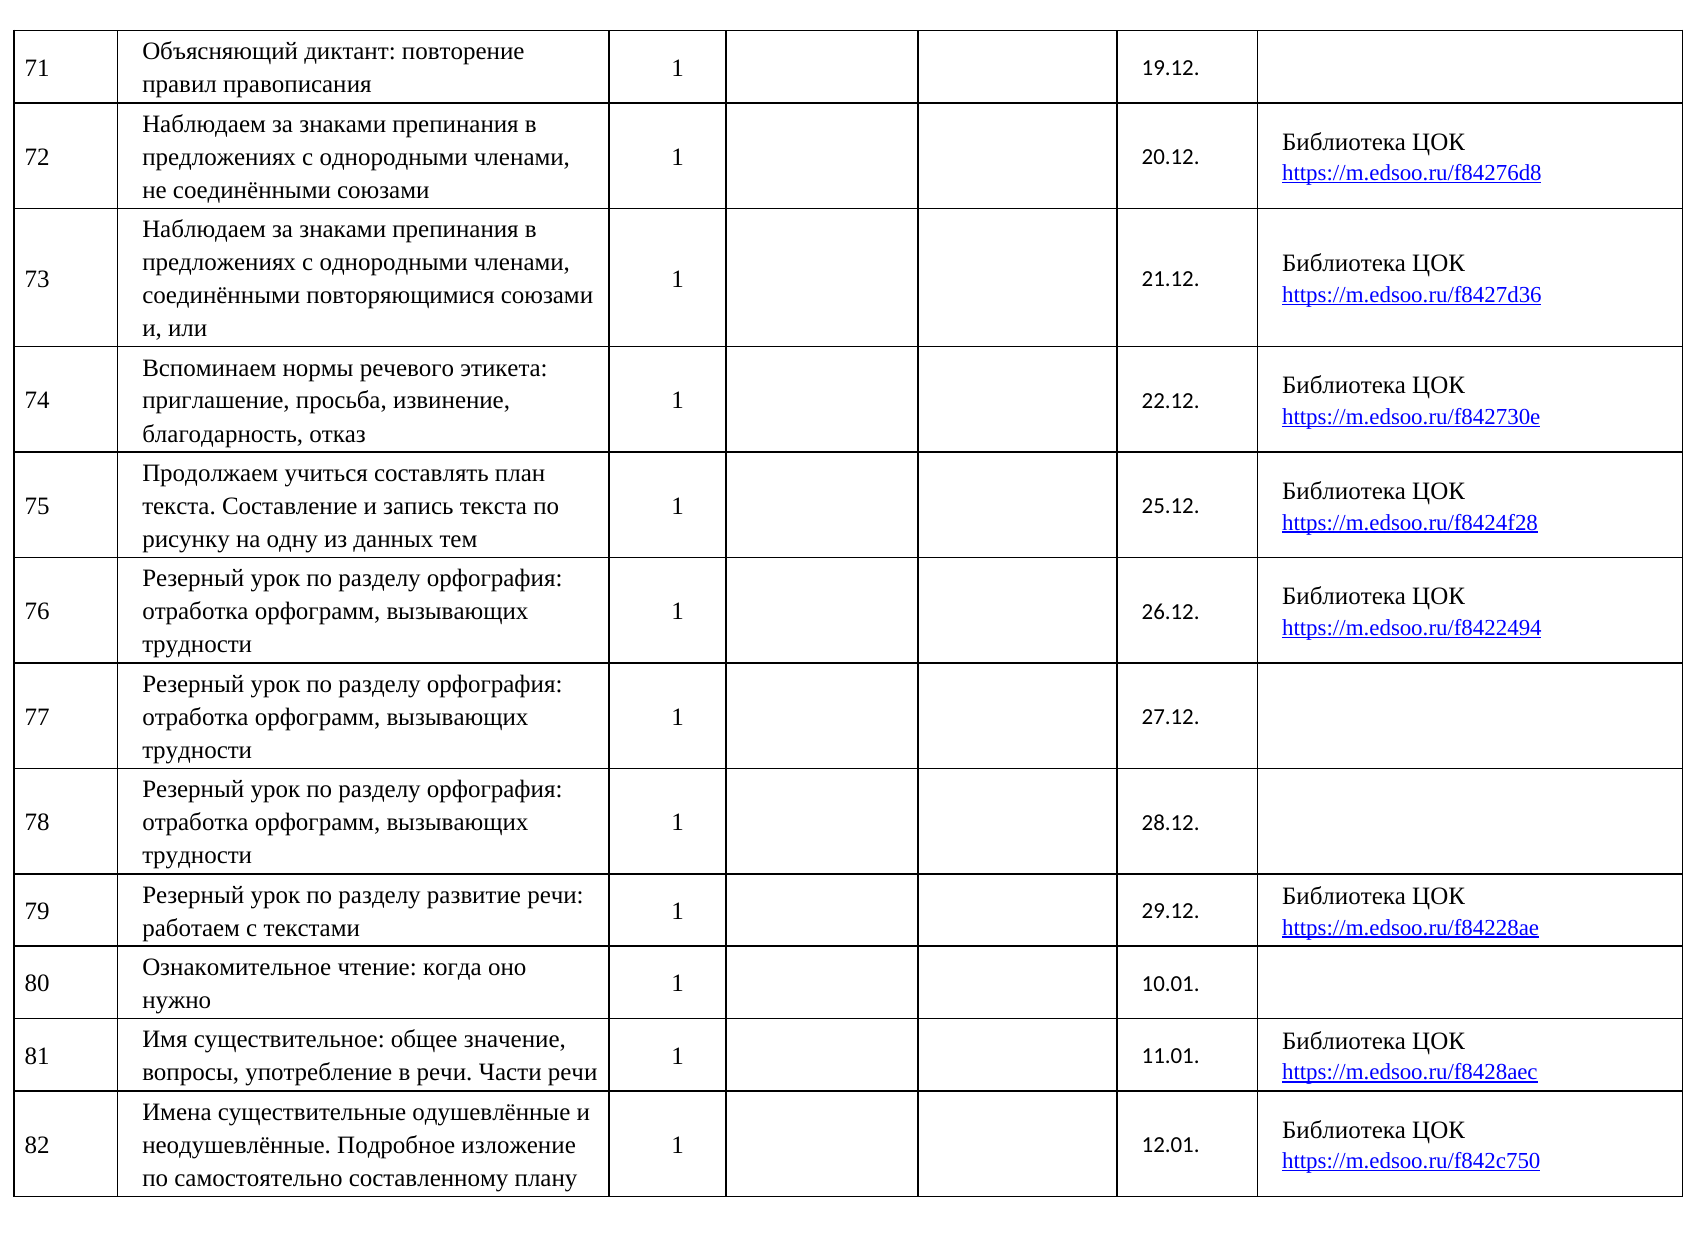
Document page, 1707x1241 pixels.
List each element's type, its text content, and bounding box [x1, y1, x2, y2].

table_cell [919, 769, 1116, 873]
table_cell Наблюдаем за знаками препинания в предложениях с однородными членами, не соединёнными союзами [118, 104, 608, 207]
table_cell [919, 664, 1116, 767]
table_cell Резерный урок по разделу орфография: отработка орфограмм, вызывающих трудности [118, 769, 608, 873]
table_cell 77 [15, 664, 117, 767]
table_cell 79 [15, 875, 117, 945]
table_cell 74 [15, 347, 117, 451]
table_cell [727, 453, 917, 557]
table_cell Библиотека ЦОК https://m.edsoo.ru/f8424f28 [1258, 453, 1682, 557]
table_cell 1 [610, 558, 725, 662]
table_cell [919, 31, 1116, 102]
table_cell [727, 947, 917, 1018]
table_cell Имена существительные одушевлённые и неодушевлённые. Подробное изложение по самостоятельно составленному плану [118, 1092, 608, 1196]
table_cell 80 [15, 947, 117, 1018]
table_cell [919, 1019, 1116, 1090]
table_cell [727, 209, 917, 346]
table_cell [727, 558, 917, 662]
table_cell [919, 209, 1116, 346]
table_cell [919, 347, 1116, 451]
table_cell 1 [610, 209, 725, 346]
table_cell 72 [15, 104, 117, 207]
table_cell 78 [15, 769, 117, 873]
table_cell 20.12. [1118, 104, 1257, 207]
table_cell 26.12. [1118, 558, 1257, 662]
table_cell [919, 875, 1116, 945]
table_cell [1258, 947, 1682, 1018]
table_cell Резерный урок по разделу развитие речи: работаем с текстами [118, 875, 608, 945]
table_cell Объясняющий диктант: повторение правил правописания [118, 31, 608, 102]
table_cell 22.12. [1118, 347, 1257, 451]
table_cell 11.01. [1118, 1019, 1257, 1090]
table_cell [1258, 31, 1682, 102]
table_cell 1 [610, 1092, 725, 1196]
table_cell 73 [15, 209, 117, 346]
table_cell [919, 558, 1116, 662]
table_cell Библиотека ЦОК https://m.edsoo.ru/f8428aec [1258, 1019, 1682, 1090]
table_cell 21.12. [1118, 209, 1257, 346]
table_cell [727, 1092, 917, 1196]
table_cell [1258, 664, 1682, 767]
table_cell [1258, 769, 1682, 873]
table_cell Библиотека ЦОК https://m.edsoo.ru/f84228ae [1258, 875, 1682, 945]
table_cell [727, 769, 917, 873]
table_cell [727, 104, 917, 207]
table_cell Ознакомительное чтение: когда оно нужно [118, 947, 608, 1018]
table_cell 1 [610, 664, 725, 767]
table_cell [727, 875, 917, 945]
table_cell [919, 453, 1116, 557]
table_cell 76 [15, 558, 117, 662]
table_cell 82 [15, 1092, 117, 1196]
table_cell Имя существительное: общее значение, вопросы, употребление в речи. Части речи [118, 1019, 608, 1090]
table_cell Наблюдаем за знаками препинания в предложениях с однородными членами, соединёнными повторяющимися союзами и, или [118, 209, 608, 346]
table_cell 1 [610, 347, 725, 451]
table_cell [727, 1019, 917, 1090]
table_cell [919, 947, 1116, 1018]
table_cell [727, 347, 917, 451]
table_cell Библиотека ЦОК https://m.edsoo.ru/f84276d8 [1258, 104, 1682, 207]
table_cell [727, 31, 917, 102]
table_cell 81 [15, 1019, 117, 1090]
table_cell [919, 104, 1116, 207]
table_cell Резерный урок по разделу орфография: отработка орфограмм, вызывающих трудности [118, 558, 608, 662]
table_cell Библиотека ЦОК https://m.edsoo.ru/f8422494 [1258, 558, 1682, 662]
table_cell 1 [610, 875, 725, 945]
table_cell 75 [15, 453, 117, 557]
table_cell Библиотека ЦОК https://m.edsoo.ru/f8427d36 [1258, 209, 1682, 346]
table_cell 12.01. [1118, 1092, 1257, 1196]
table_cell [919, 1092, 1116, 1196]
table_cell 1 [610, 769, 725, 873]
table_cell 1 [610, 1019, 725, 1090]
table_cell 71 [15, 31, 117, 102]
table_cell 10.01. [1118, 947, 1257, 1018]
table_cell 19.12. [1118, 31, 1257, 102]
table_cell 1 [610, 453, 725, 557]
table_cell 27.12. [1118, 664, 1257, 767]
table_cell Продолжаем учиться составлять план текста. Составление и запись текста по рисунку на одну из данных тем [118, 453, 608, 557]
table_cell 28.12. [1118, 769, 1257, 873]
table_cell 1 [610, 104, 725, 207]
table_cell 1 [610, 31, 725, 102]
table_cell Библиотека ЦОК https://m.edsoo.ru/f842730e [1258, 347, 1682, 451]
table_cell 29.12. [1118, 875, 1257, 945]
table_cell [727, 664, 917, 767]
table_cell Вспоминаем нормы речевого этикета: приглашение, просьба, извинение, благодарность, отказ [118, 347, 608, 451]
table_cell Резерный урок по разделу орфография: отработка орфограмм, вызывающих трудности [118, 664, 608, 767]
table_cell Библиотека ЦОК https://m.edsoo.ru/f842c750 [1258, 1092, 1682, 1196]
table_cell 1 [610, 947, 725, 1018]
table_cell 25.12. [1118, 453, 1257, 557]
